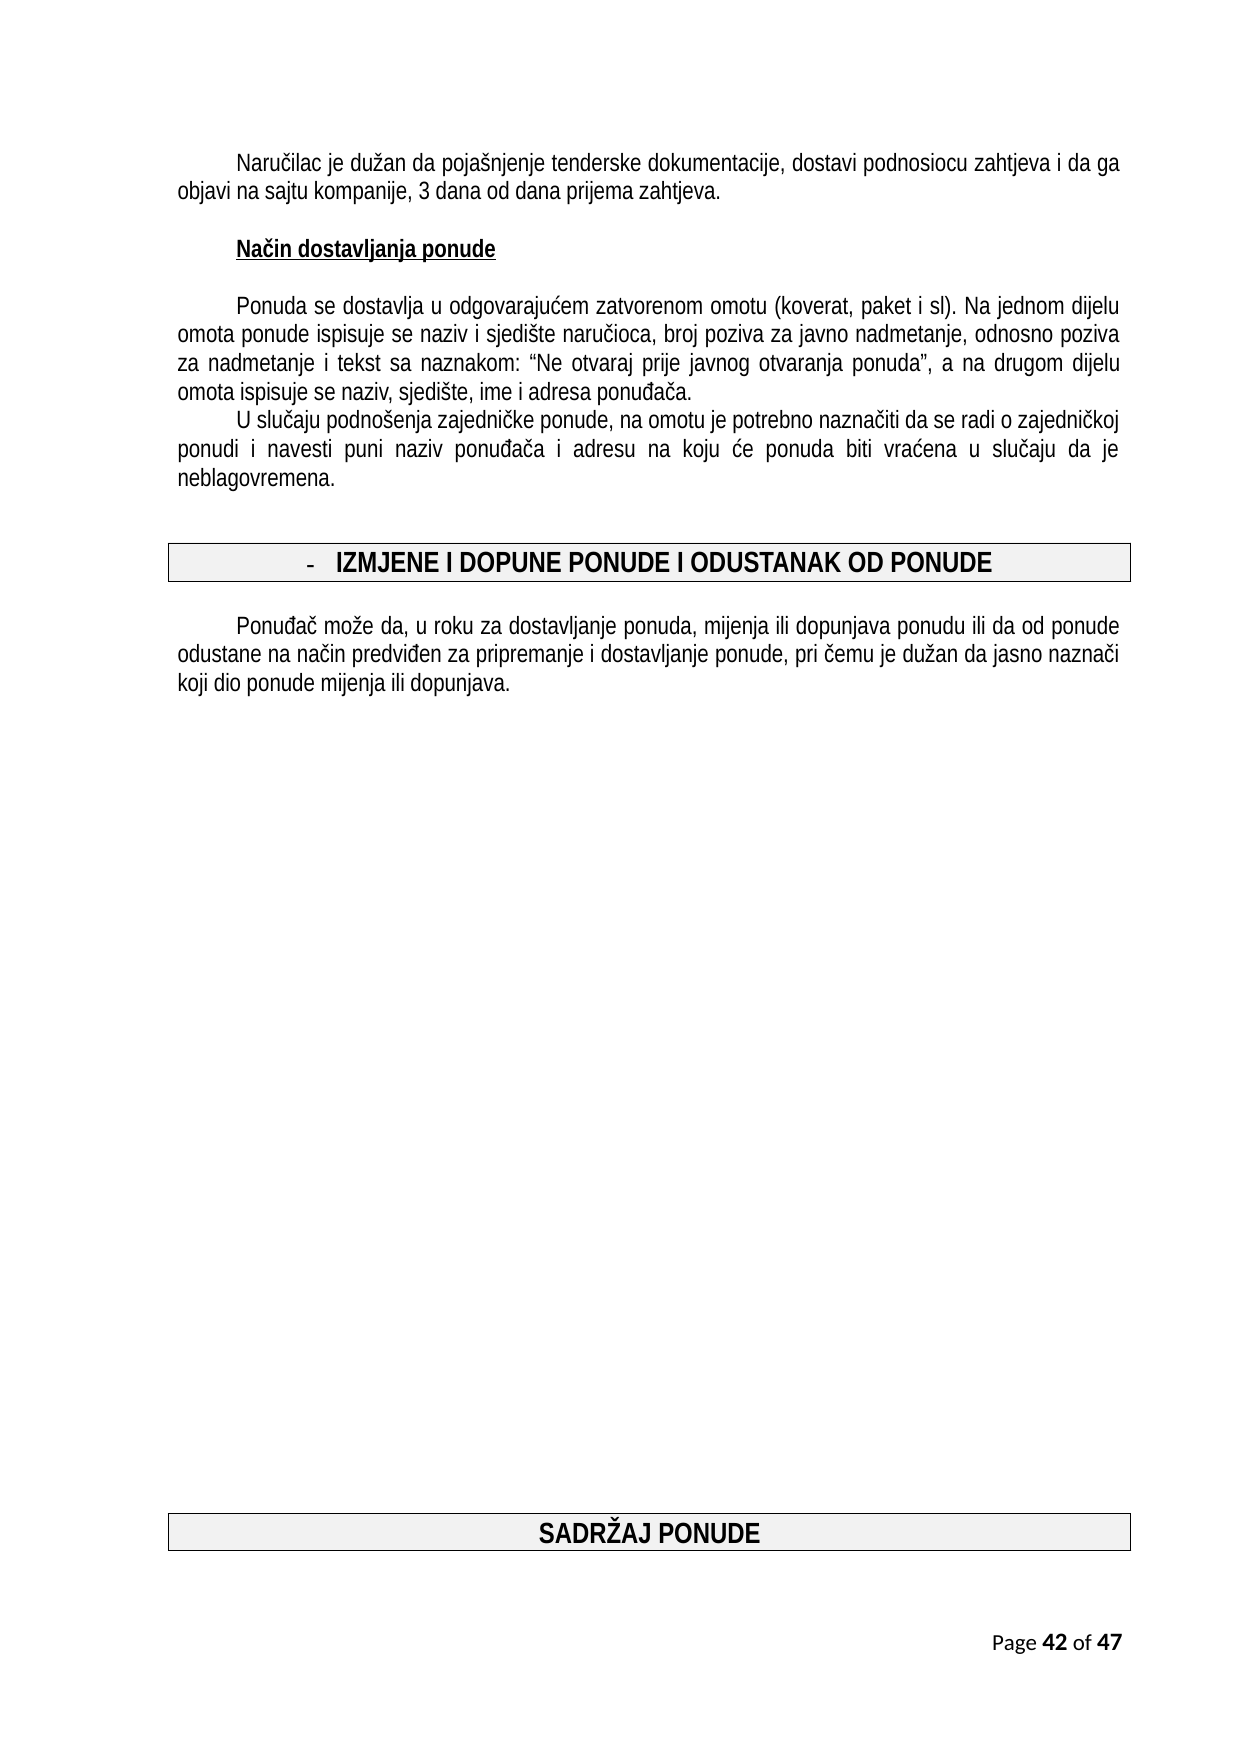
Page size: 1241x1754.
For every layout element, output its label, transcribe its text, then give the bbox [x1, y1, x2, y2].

text Naručilac je dužan da pojašnjenje tenderske dokumentacije, dostavi podnosiocu zahtjeva i da ga objavi na sajtu kompanije, 3 dana od dana prijema zahtjeva. [177, 148, 1122, 205]
text U slučaju podnošenja zajedničke ponude, na omotu je potrebno naznačiti da se radi o zajedničkoj ponudi i navesti puni naziv ponuđača i adresu na koju će ponuda biti vraćena u slučaju da je neblagovremena. [177, 405, 1122, 491]
subtitle SADRŽAJ PONUDE [169, 1514, 1130, 1550]
list IZMJENE I DOPUNE PONUDE I ODUSTANAK OD PONUDE [169, 544, 1130, 581]
text Način dostavljanja ponude [177, 233, 1122, 262]
text Ponuda se dostavlja u odgovarajućem zatvorenom omotu (koverat, paket i sl). Na jednom dijelu omota ponude ispisuje se naziv i sjedište naručioca, broj poziva za javno nadmetanje, odnosno poziva za nadmetanje i tekst sa naznakom: “Ne otvaraj prije javnog otvaranja ponuda”, a na drugom dijelu omota ispisuje se naziv, sjedište, ime i adresa ponuđača. [177, 291, 1122, 405]
text Ponuđač može da, u roku za dostavljanje ponuda, mijenja ili dopunjava ponudu ili da od ponude odustane na način predviđen za pripremanje i dostavljanje ponude, pri čemu je dužan da jasno naznači koji dio ponude mijenja ili dopunjava. [177, 611, 1122, 697]
